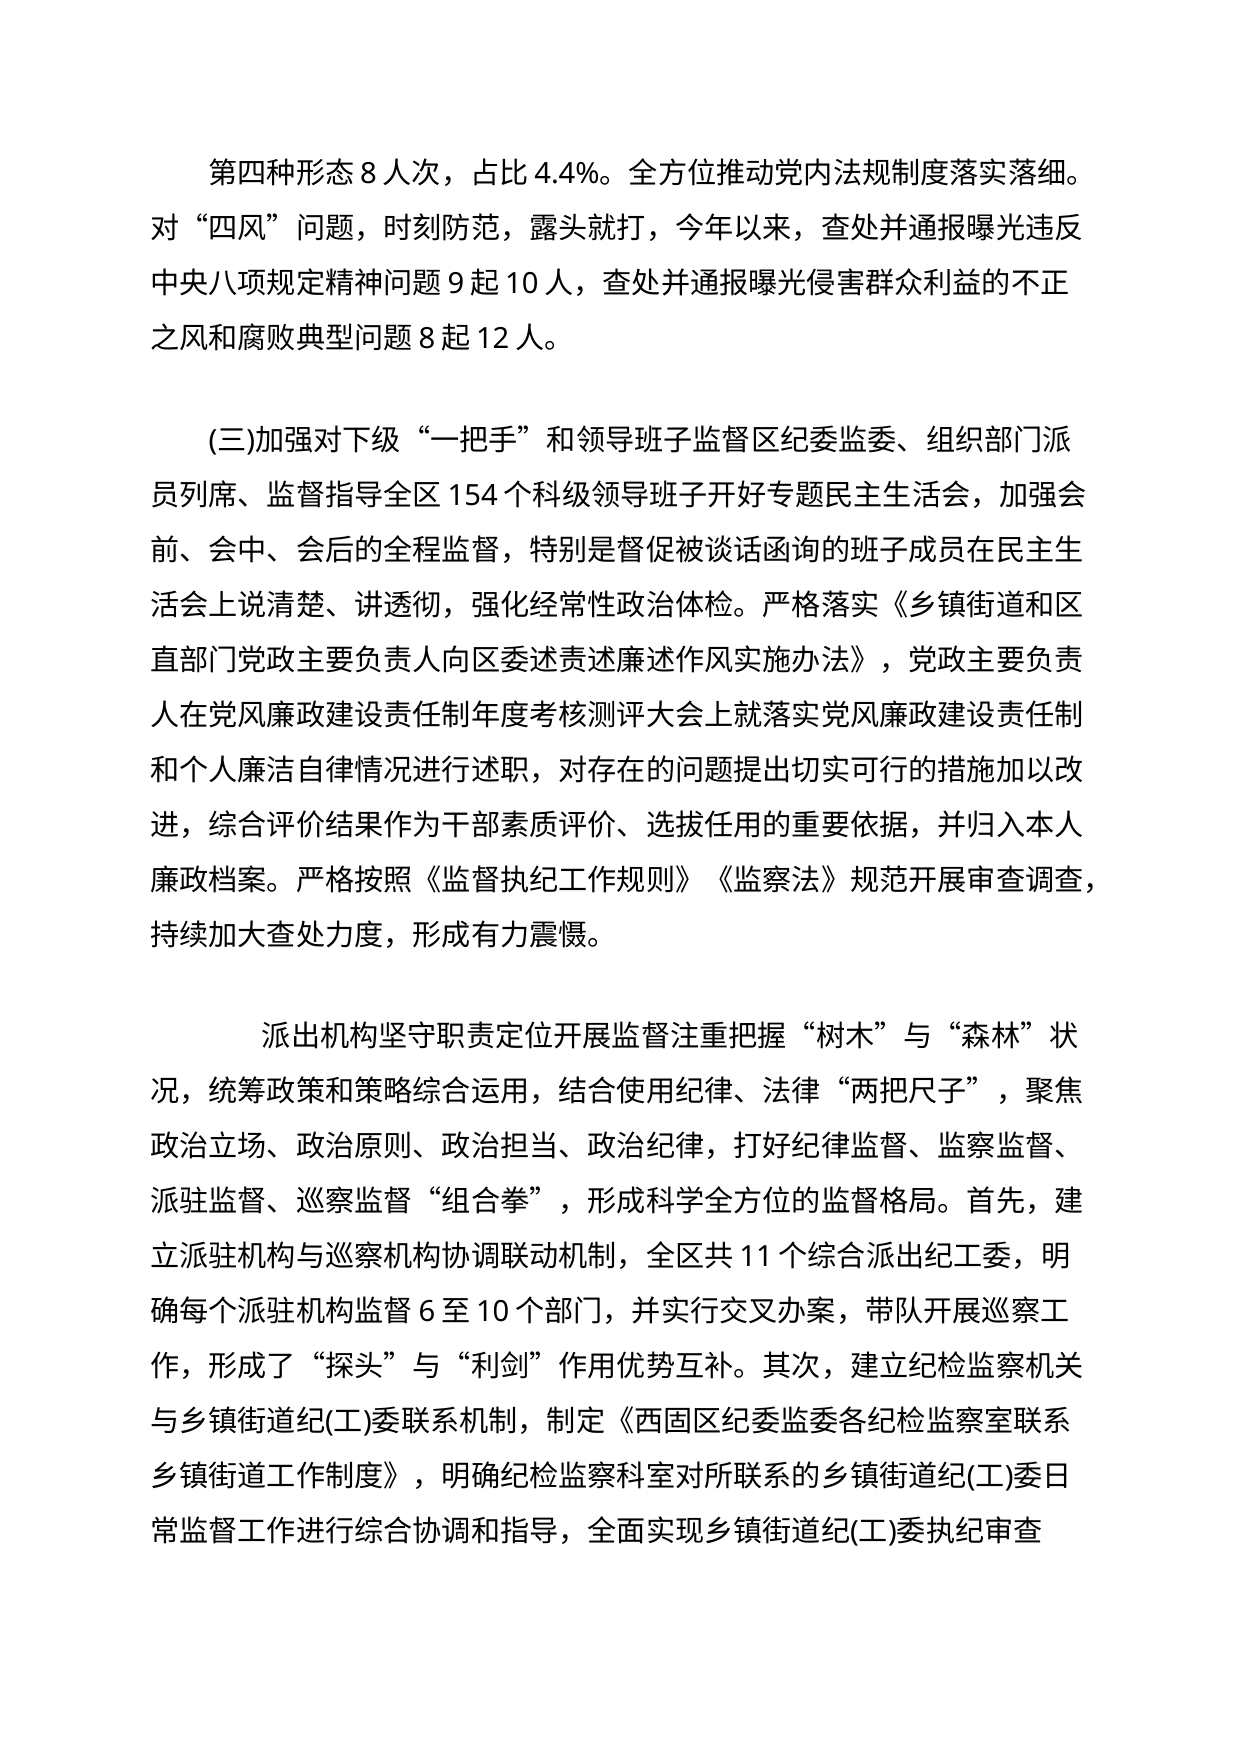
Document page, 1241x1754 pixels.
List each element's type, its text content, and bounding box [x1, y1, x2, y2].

text 第四种形态8人次，占比4.4%。全方位推动党内法规制度落实落细。对“四风”问题，时刻防范，露头就打，今年以来，查处并通报曝光违反中央八项规定精神问题9起10人，查处并通报曝光侵害群众利益的不正之风和腐败典型问题8起12人。 [150, 150, 1090, 357]
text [150, 1013, 1090, 1550]
text (三)加强对下级“一把手”和领导班子监督区纪委监委、组织部门派员列席、监督指导全区154个科级领导班子开好专题民主生活会，加强会前、会中、会后的全程监督，特别是督促被谈话函询的班子成员在民主生活会上说清楚、讲透彻，强化经常性政治体检。严格落实《乡镇街道和区直部门党政主要负责人向区委述责述廉述作风实施办法》，党政主要负责人在党风廉政建设责任制年度考核测评大会上就落实党风廉政建设责任制和个人廉洁自律情况进行述职，对存在的问题提出切实可行的措施加以改进，综合评价结果作为干部素质评价、选拔任用的重要依据，并归入本人廉政档案。严格按照《监督执纪工作规则》《监察法》规范开展审查调查，持续加大查处力度，形成有力震慑。 [150, 417, 1090, 953]
